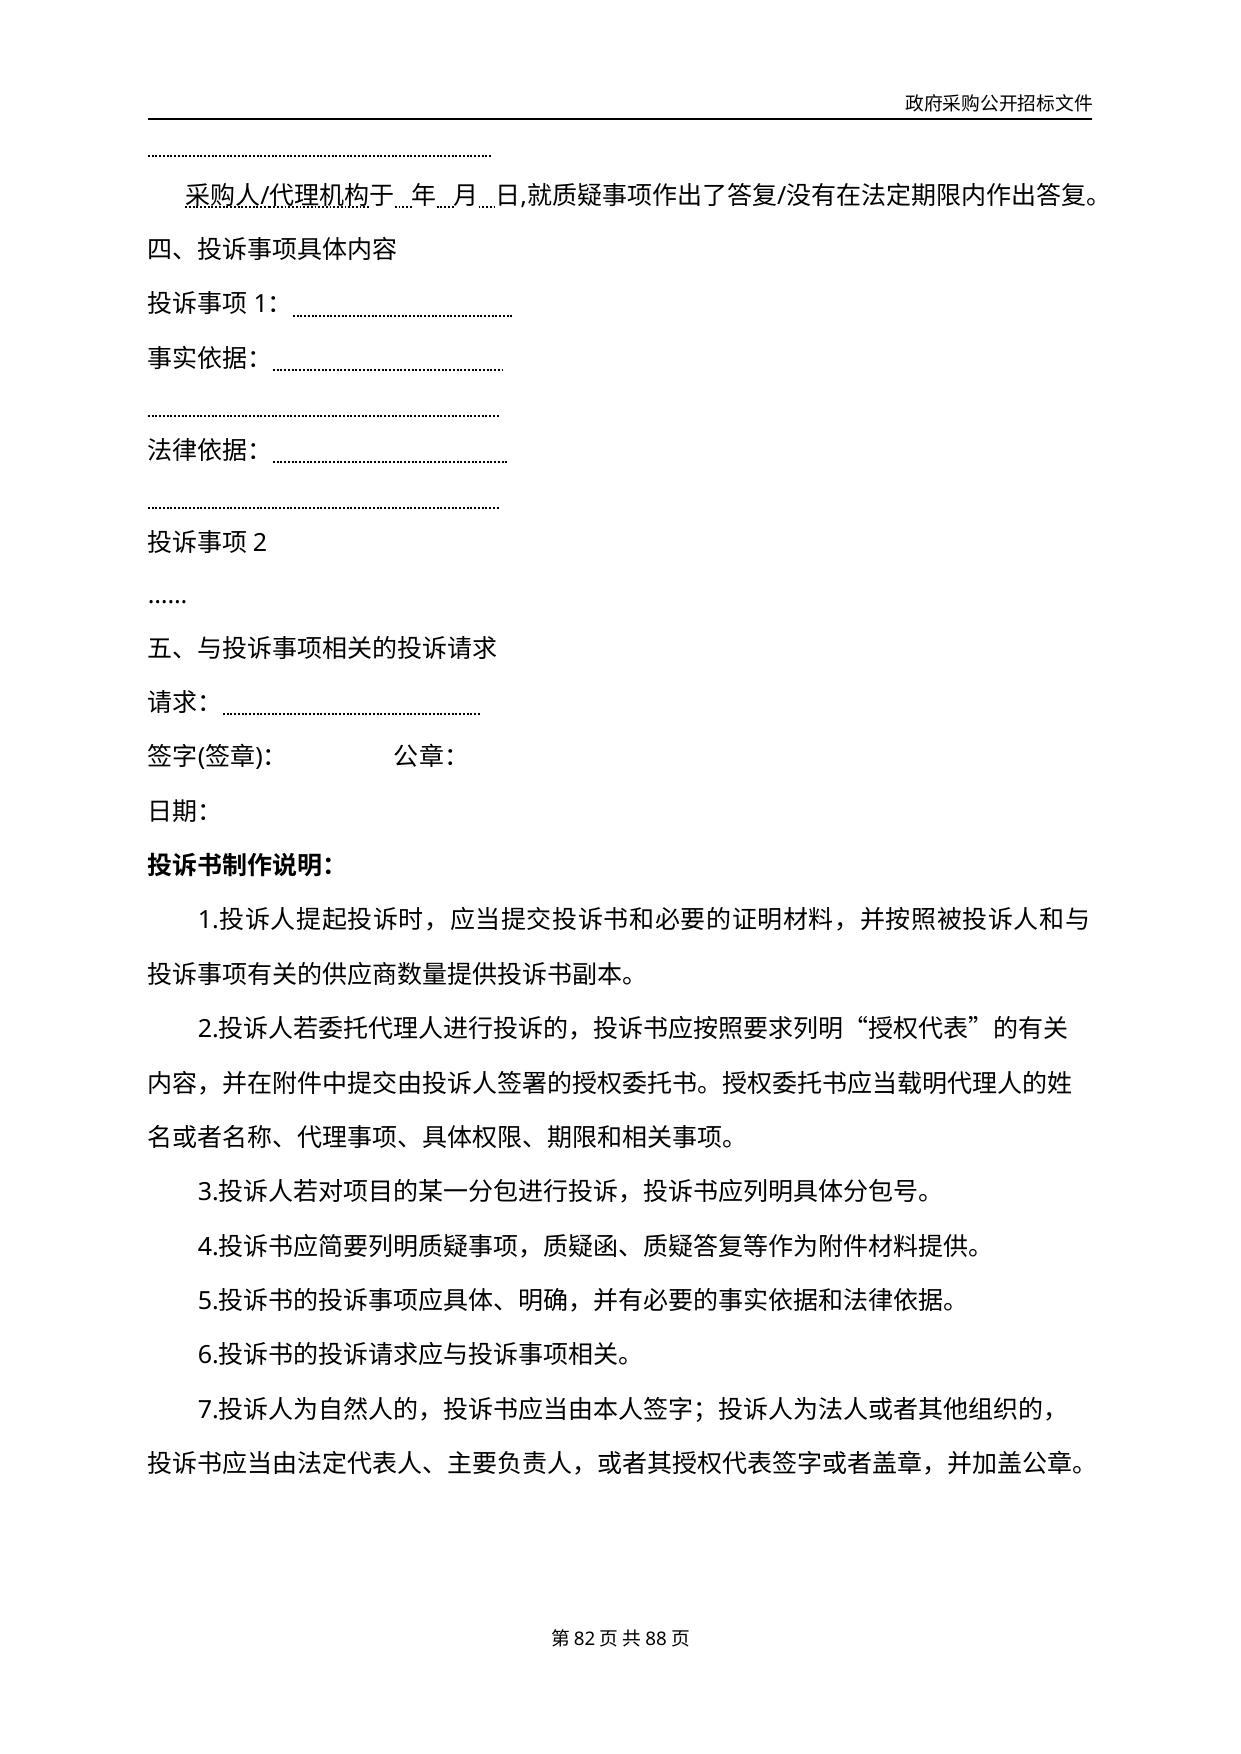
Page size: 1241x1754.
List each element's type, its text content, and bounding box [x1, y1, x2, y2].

text 采购人/代理机构于 年 月 日,就质疑事项作出了答复/没有在法定期限内作出答复。 [148, 175, 1092, 211]
text 4.投诉书应简要列明质疑事项，质疑函、质疑答复等作为附件材料提供。 [148, 1226, 1092, 1262]
text 四、投诉事项具体内容 [148, 229, 1092, 266]
text 投诉事项2 [148, 523, 1092, 559]
text 5.投诉书的投诉事项应具体、明确，并有必要的事实依据和法律依据。 [148, 1281, 1092, 1317]
text 2.投诉人若委托代理人进行投诉的，投诉书应按照要求列明“授权代表”的有关内容，并在附件中提交由投诉人签署的授权委托书。授权委托书应当载明代理人的姓名或者名称、代理事项、具体权限、期限和相关事项。 [148, 1009, 1092, 1154]
text 6.投诉书的投诉请求应与投诉事项相关。 [148, 1335, 1092, 1371]
text …… [148, 577, 1092, 611]
text 五、与投诉事项相关的投诉请求 [148, 628, 1092, 664]
text 投诉书制作说明： [148, 846, 1092, 882]
text 日期： [148, 791, 1092, 827]
text 1.投诉人提起投诉时，应当提交投诉书和必要的证明材料，并按照被投诉人和与投诉事项有关的供应商数量提供投诉书副本。 [148, 900, 1092, 991]
text 7.投诉人为自然人的，投诉书应当由本人签字；投诉人为法人或者其他组织的，投诉书应当由法定代表人、主要负责人，或者其授权代表签字或者盖章，并加盖公章。 [148, 1389, 1092, 1480]
text 签字(签章)： 公章： [148, 737, 1092, 773]
text 3.投诉人若对项目的某一分包进行投诉，投诉书应列明具体分包号。 [148, 1172, 1092, 1208]
text 请求： [148, 682, 1092, 719]
text 法律依据： [148, 430, 1092, 467]
text 事实依据： [148, 338, 1092, 374]
text 投诉事项 1： [148, 284, 1092, 320]
